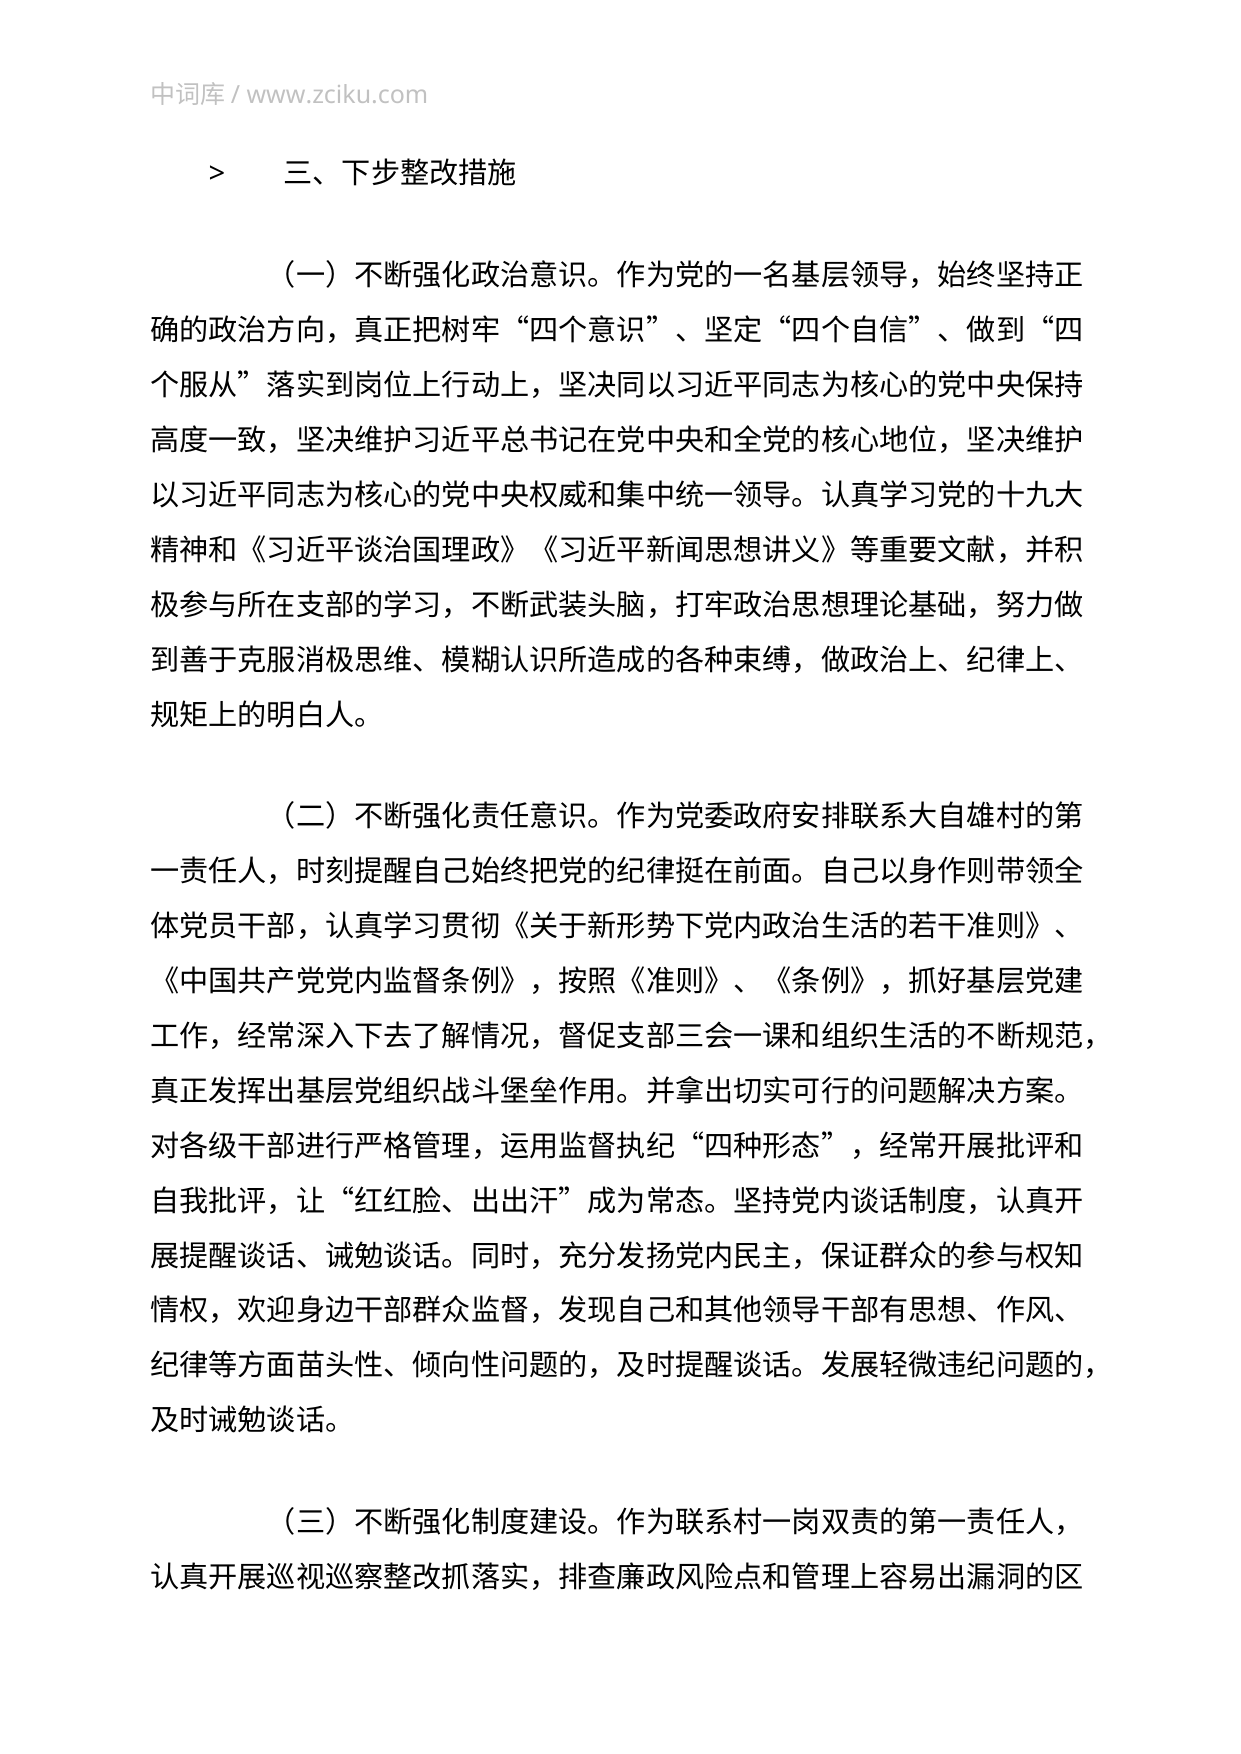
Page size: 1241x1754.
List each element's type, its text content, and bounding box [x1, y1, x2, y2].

text > 三、下步整改措施 [150, 150, 1090, 192]
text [150, 1498, 1090, 1596]
text （一）不断强化政治意识。作为党的一名基层领导，始终坚持正确的政治方向，真正把树牢“四个意识”、坚定“四个自信”、做到“四个服从”落实到岗位上行动上，坚决同以习近平同志为核心的党中央保持高度一致，坚决维护习近平总书记在党中央和全党的核心地位，坚决维护以习近平同志为核心的党中央权威和集中统一领导。认真学习党的十九大精神和《习近平谈治国理政》《习近平新闻思想讲义》等重要文献，并积极参与所在支部的学习，不断武装头脑，打牢政治思想理论基础，努力做到善于克服消极思维、模糊认识所造成的各种束缚，做政治上、纪律上、规矩上的明白人。 [150, 252, 1090, 733]
text （二）不断强化责任意识。作为党委政府安排联系大自雄村的第一责任人，时刻提醒自己始终把党的纪律挺在前面。自己以身作则带领全体党员干部，认真学习贯彻《关于新形势下党内政治生活的若干准则》、《中国共产党党内监督条例》，按照《准则》、《条例》，抓好基层党建工作，经常深入下去了解情况，督促支部三会一课和组织生活的不断规范，真正发挥出基层党组织战斗堡垒作用。并拿出切实可行的问题解决方案。对各级干部进行严格管理，运用监督执纪“四种形态”，经常开展批评和自我批评，让“红红脸、出出汗”成为常态。坚持党内谈话制度，认真开展提醒谈话、诫勉谈话。同时，充分发扬党内民主，保证群众的参与权知情权，欢迎身边干部群众监督，发现自己和其他领导干部有思想、作风、纪律等方面苗头性、倾向性问题的，及时提醒谈话。发展轻微违纪问题的，及时诫勉谈话。 [150, 793, 1090, 1439]
